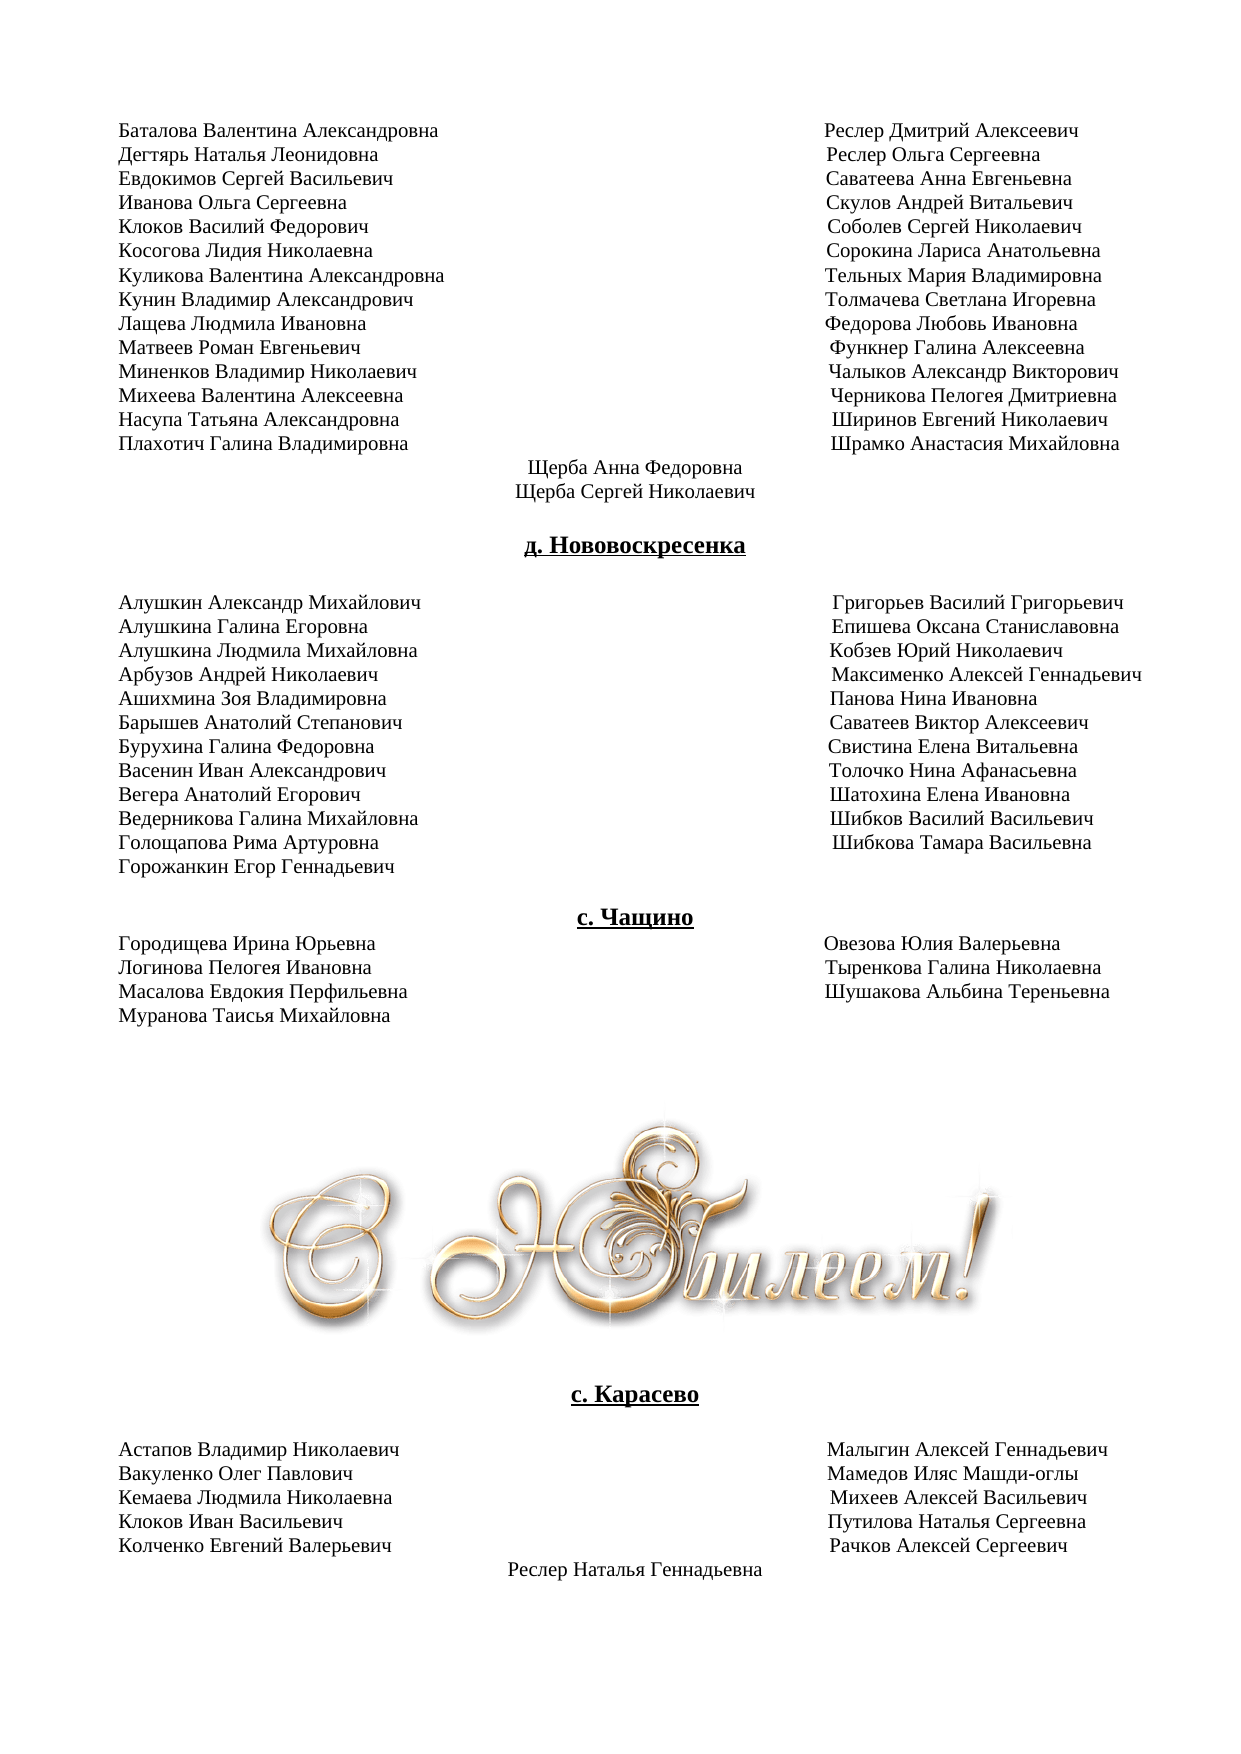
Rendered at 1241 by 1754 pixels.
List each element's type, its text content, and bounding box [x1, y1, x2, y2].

text Горожанкин Егор Геннадьевич [118, 854, 1152, 878]
text Насупа Татьяна Александровна Ширинов Евгений Николаевич [118, 407, 1152, 431]
text Ашихмина Зоя Владимировна Панова Нина Ивановна [118, 686, 1152, 710]
text Алушкина Людмила Михайловна Кобзев Юрий Николаевич [118, 638, 1152, 662]
text Муранова Таисья Михайловна [118, 1003, 1152, 1027]
text Щерба Анна Федоровна [118, 455, 1152, 479]
text Миненков Владимир Николаевич Чалыков Александр Викторович [118, 359, 1152, 383]
text Бурухина Галина Федоровна Свистина Елена Витальевна [118, 734, 1152, 758]
text Лащева Людмила Ивановна Федорова Любовь Ивановна [118, 311, 1152, 335]
text Евдокимов Сергей Васильевич Саватеева Анна Евгеньевна [118, 166, 1152, 190]
text Клоков Иван Васильевич Путилова Наталья Сергеевна [118, 1509, 1152, 1533]
text Логинова Пелогея Ивановна Тыренкова Галина Николаевна [118, 955, 1152, 979]
text Щерба Сергей Николаевич [118, 479, 1152, 503]
text Васенин Иван Александрович Толочко Нина Афанасьевна [118, 758, 1152, 782]
text Матвеев Роман Евгеньевич Функнер Галина Алексеевна [118, 335, 1152, 359]
text Голощапова Рима Артуровна Шибкова Тамара Васильевна [118, 830, 1152, 854]
text Плахотич Галина Владимировна Шрамко Анастасия Михайловна [118, 431, 1152, 455]
text Клоков Василий Федорович Соболев Сергей Николаевич [118, 214, 1152, 238]
text Алушкина Галина Егоровна Епишева Оксана Станиславовна [118, 614, 1152, 638]
text Астапов Владимир Николаевич Малыгин Алексей Геннадьевич [118, 1437, 1152, 1461]
text Барышев Анатолий Степанович Саватеев Виктор Алексеевич [118, 710, 1152, 734]
text Косогова Лидия Николаевна Сорокина Лариса Анатольевна [118, 238, 1152, 262]
text Куликова Валентина Александровна Тельных Мария Владимировна [118, 262, 1152, 287]
text Иванова Ольга Сергеевна Скулов Андрей Витальевич [118, 190, 1152, 214]
text Алушкин Александр Михайлович Григорьев Василий Григорьевич [118, 590, 1152, 614]
text Ведерникова Галина Михайловна Шибков Василий Васильевич [118, 806, 1152, 830]
text Реслер Наталья Геннадьевна [118, 1557, 1152, 1581]
text Баталова Валентина Александровна Реслер Дмитрий Алексеевич [118, 118, 1152, 142]
text Михеева Валентина Алексеевна Черникова Пелогея Дмитриевна [118, 383, 1152, 407]
text Арбузов Андрей Николаевич Максименко Алексей Геннадьевич [118, 662, 1152, 686]
text Городищева Ирина Юрьевна Овезова Юлия Валерьевна [118, 931, 1152, 955]
picture [252, 1082, 1018, 1351]
text Кемаева Людмила Николаевна Михеев Алексей Васильевич [118, 1485, 1152, 1509]
text с. Карасево [118, 1379, 1152, 1408]
text Дегтярь Наталья Леонидовна Реслер Ольга Сергеевна [118, 142, 1152, 166]
text Кунин Владимир Александрович Толмачева Светлана Игоревна [118, 287, 1152, 311]
text с. Чащино [118, 902, 1152, 931]
text Вакуленко Олег Павлович Мамедов Иляс Машди-оглы [118, 1461, 1152, 1485]
text Колченко Евгений Валерьевич Рачков Алексей Сергеевич [118, 1533, 1152, 1557]
text Вегера Анатолий Егорович Шатохина Елена Ивановна [118, 782, 1152, 806]
text д. Нововоскресенка [118, 527, 1152, 558]
text Масалова Евдокия Перфильевна Шушакова Альбина Тереньевна [118, 979, 1152, 1003]
